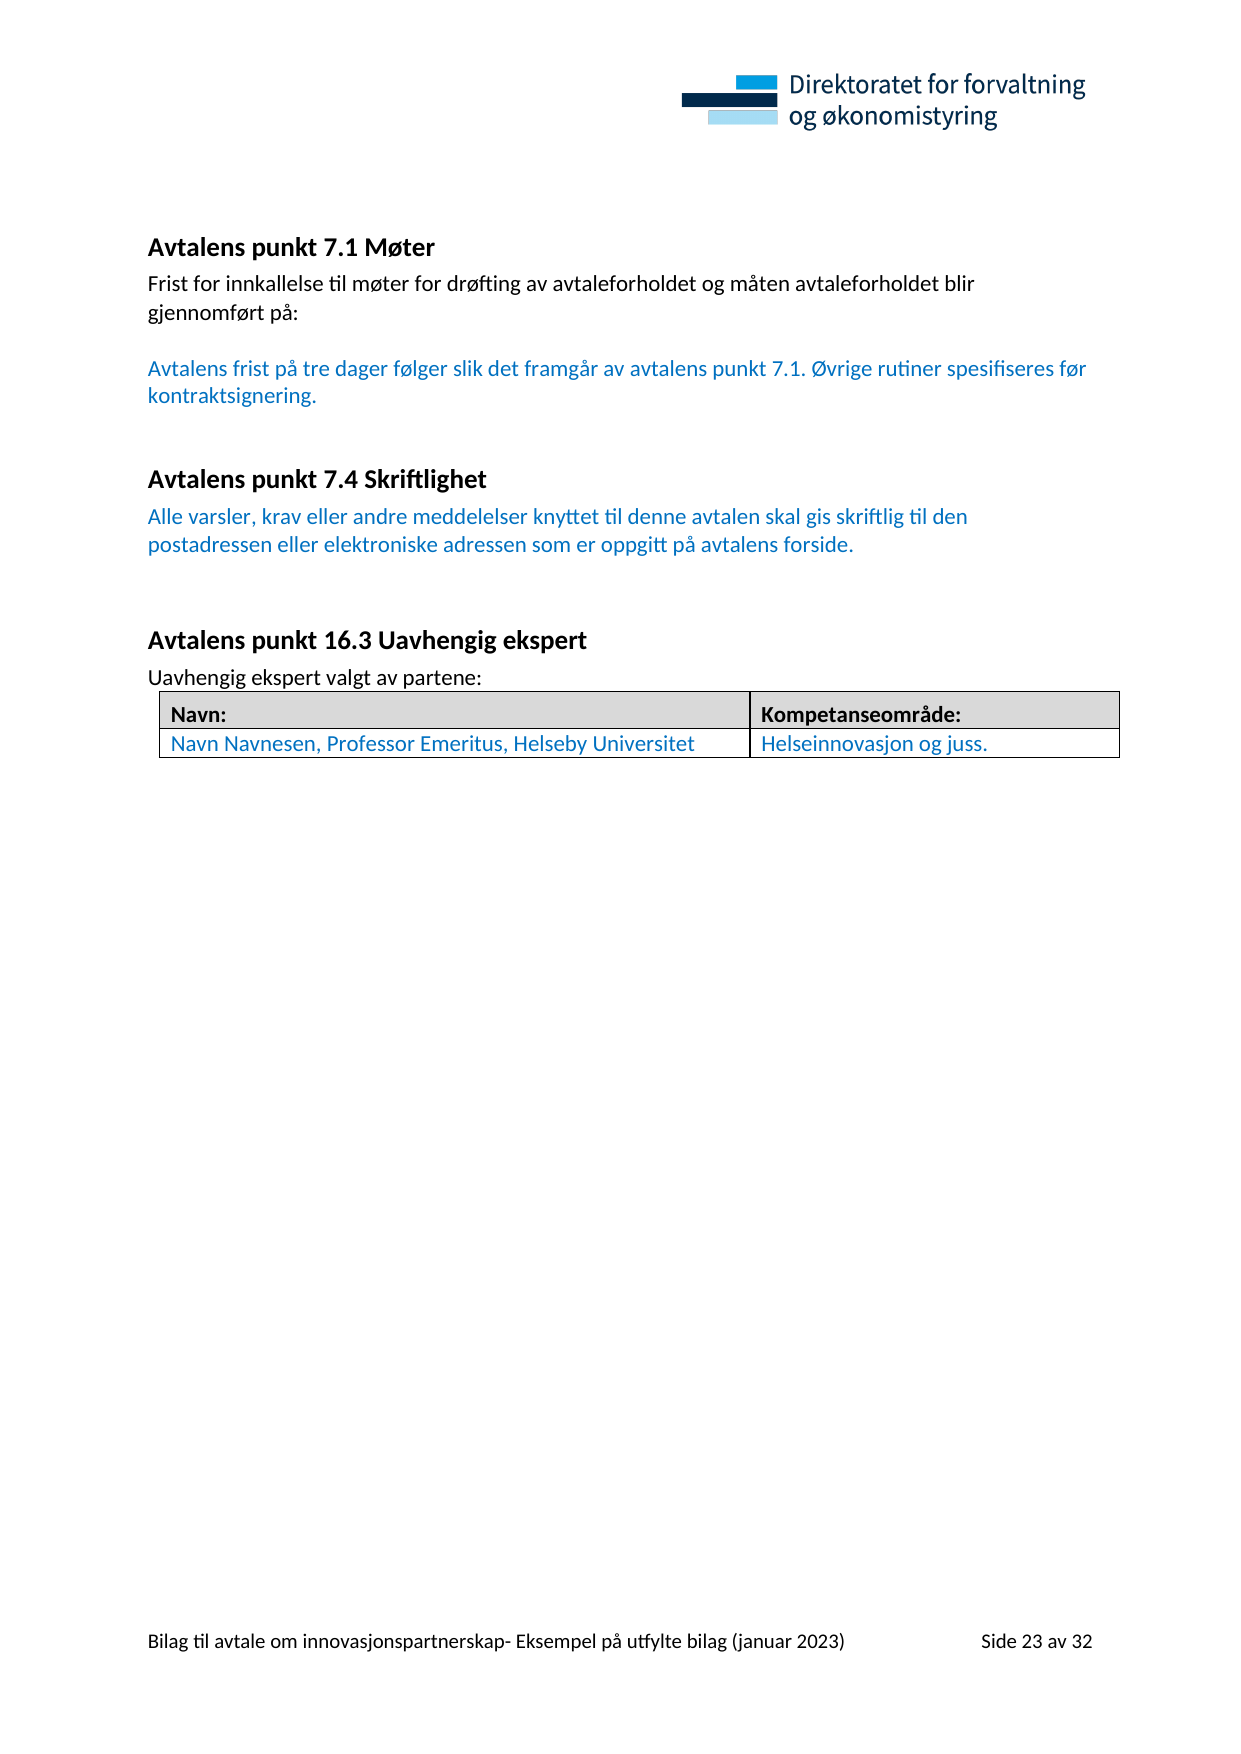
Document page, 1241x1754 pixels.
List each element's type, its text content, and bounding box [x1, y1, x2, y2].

picture [681, 73, 1093, 134]
text Alle varsler, krav eller andre meddelelser knyttet til denne avtalen skal gis skriftlig til den postadressen eller elektroniske adressen som er oppgitt på avtalens forside. [148, 502, 1093, 558]
subtitle Avtalens punkt 16.3 Uavhengig ekspert [148, 623, 1093, 657]
table_cell Helseinnovasjon og juss. [751, 729, 1119, 757]
text Avtalens frist på tre dager følger slik det framgår av avtalens punkt 7.1. Øvrige rutiner spesifiseres før kontraktsignering. [148, 354, 1093, 410]
text Frist for innkallelse til møter for drøfting av avtaleforholdet og måten avtaleforholdet blir gjennomført på: [148, 269, 1093, 326]
subtitle Avtalens punkt 7.4 Skriftlighet [148, 463, 1093, 496]
table_cell Navn Navnesen, Professor Emeritus, Helseby Universitet [160, 729, 749, 757]
text Uavhengig ekspert valgt av partene: [148, 663, 1093, 691]
table_header Navn: [160, 692, 749, 728]
subtitle Avtalens punkt 7.1 Møter [148, 230, 1093, 263]
table_header Kompetanseområde: [751, 692, 1119, 728]
